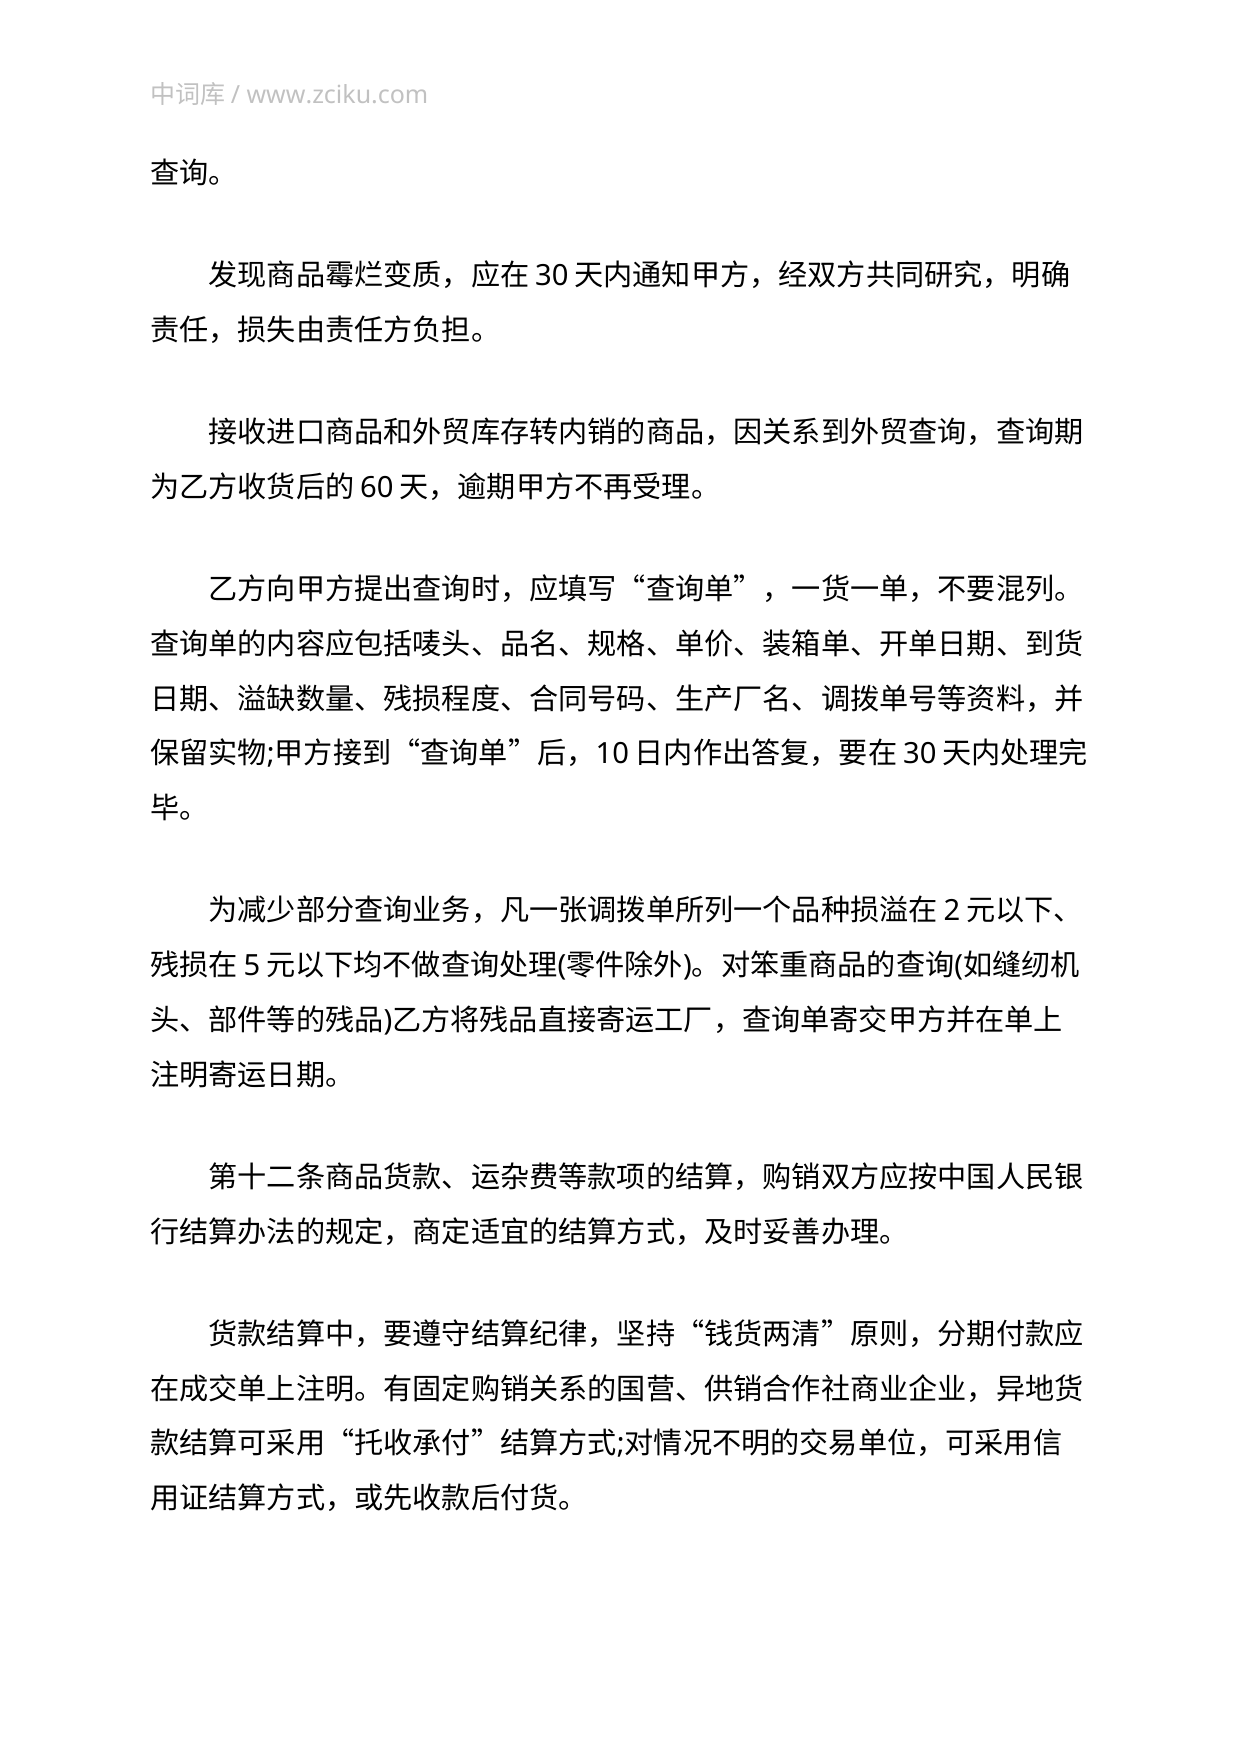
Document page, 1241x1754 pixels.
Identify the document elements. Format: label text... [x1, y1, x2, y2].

text 第十二条商品货款、运杂费等款项的结算，购销双方应按中国人民银行结算办法的规定，商定适宜的结算方式，及时妥善办理。 [150, 1154, 1090, 1251]
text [150, 150, 1090, 192]
text 乙方向甲方提出查询时，应填写“查询单”，一货一单，不要混列。查询单的内容应包括唛头、品名、规格、单价、装箱单、开单日期、到货日期、溢缺数量、残损程度、合同号码、生产厂名、调拨单号等资料，并保留实物;甲方接到“查询单”后，10日内作出答复，要在30天内处理完毕。 [150, 565, 1090, 827]
text 接收进口商品和外贸库存转内销的商品，因关系到外贸查询，查询期为乙方收货后的60天，逾期甲方不再受理。 [150, 408, 1090, 506]
text 货款结算中，要遵守结算纪律，坚持“钱货两清”原则，分期付款应在成交单上注明。有固定购销关系的国营、供销合作社商业企业，异地货款结算可采用“托收承付”结算方式;对情况不明的交易单位，可采用信用证结算方式，或先收款后付货。 [150, 1310, 1090, 1517]
text 发现商品霉烂变质，应在30天内通知甲方，经双方共同研究，明确责任，损失由责任方负担。 [150, 252, 1090, 349]
text 为减少部分查询业务，凡一张调拨单所列一个品种损溢在2元以下、残损在5元以下均不做查询处理(零件除外)。对笨重商品的查询(如缝纫机头、部件等的残品)乙方将残品直接寄运工厂，查询单寄交甲方并在单上注明寄运日期。 [150, 887, 1090, 1094]
